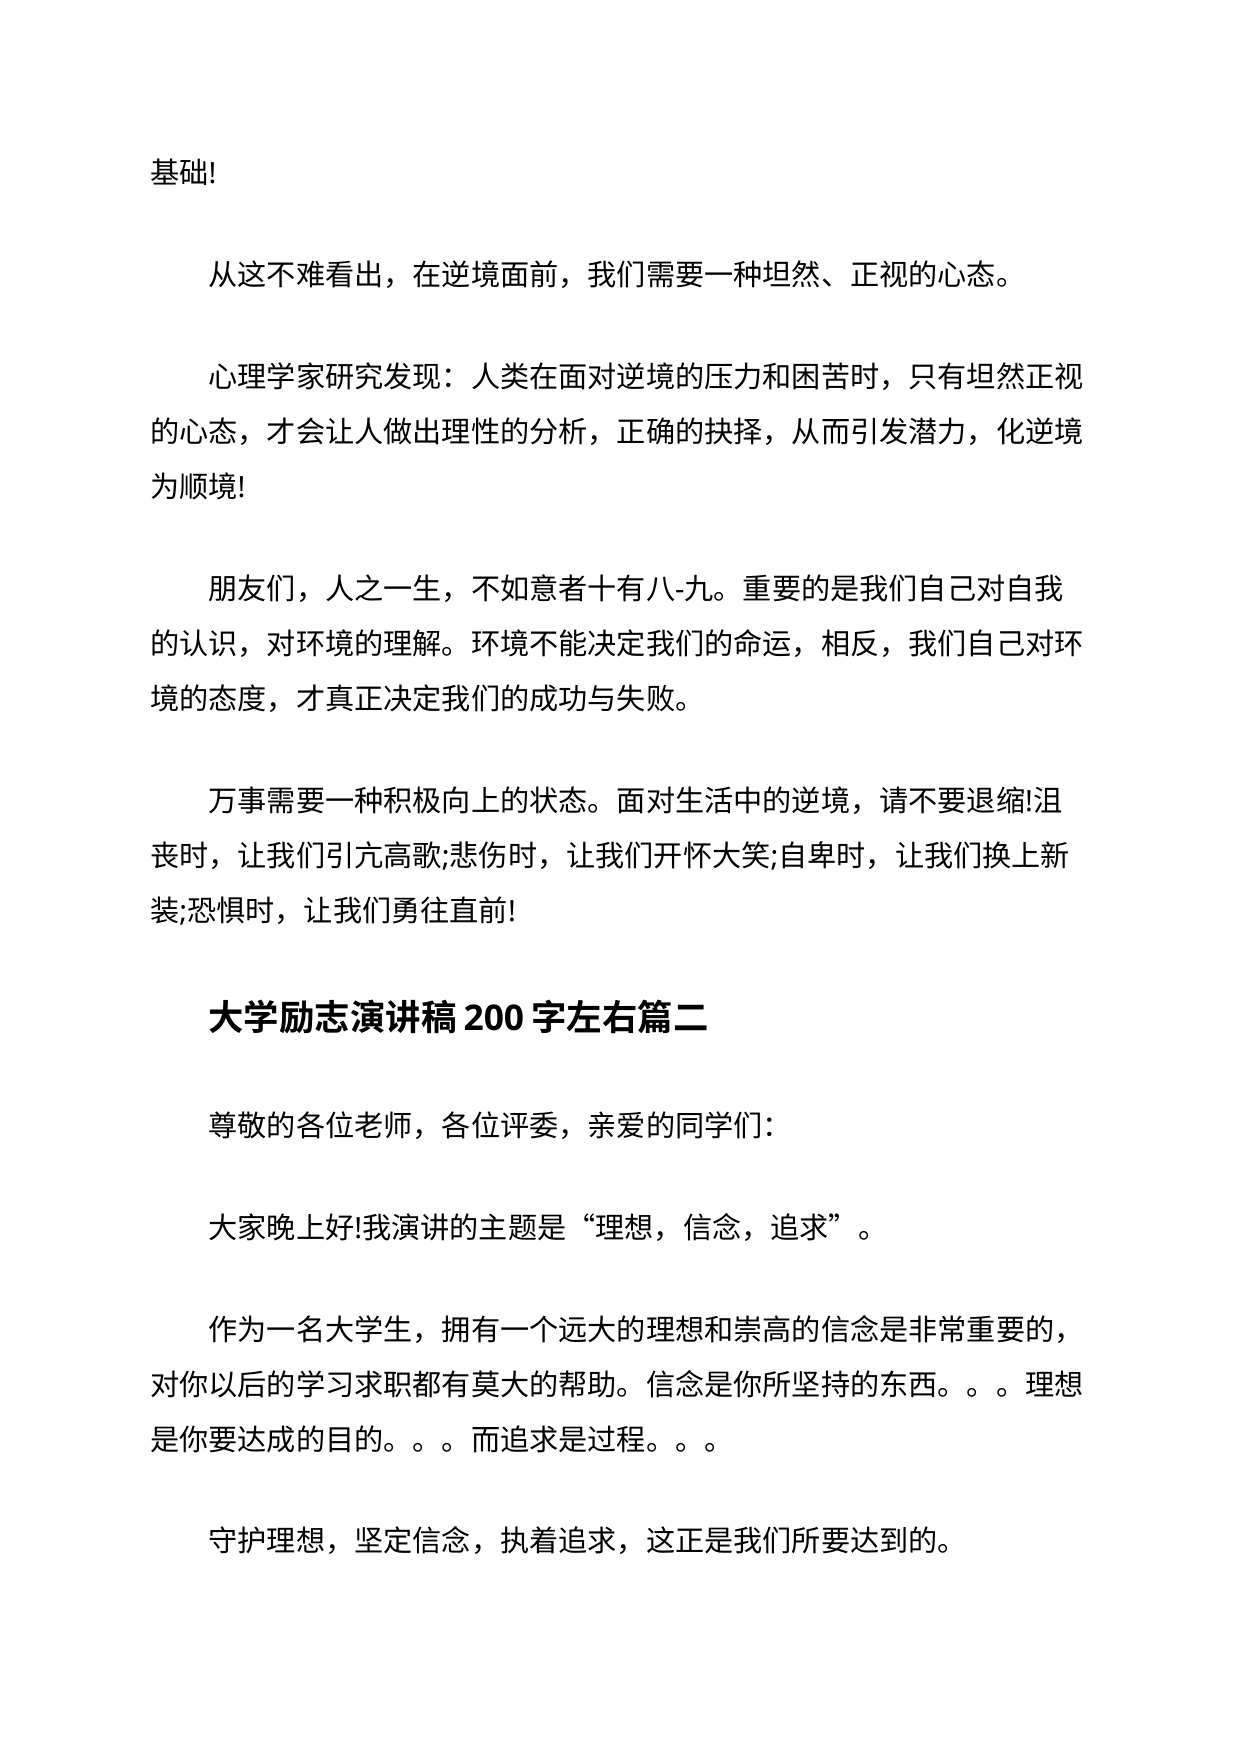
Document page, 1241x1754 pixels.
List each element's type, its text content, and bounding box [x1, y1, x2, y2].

text 尊敬的各位老师，各位评委，亲爱的同学们： [150, 1103, 1090, 1145]
text 朋友们，人之一生，不如意者十有八-九。重要的是我们自己对自我的认识，对环境的理解。环境不能决定我们的命运，相反，我们自己对环境的态度，才真正决定我们的成功与失败。 [150, 566, 1090, 718]
text 大学励志演讲稿200字左右篇二 [150, 989, 1090, 1041]
text 大家晚上好!我演讲的主题是“理想，信念，追求”。 [150, 1204, 1090, 1247]
text 万事需要一种积极向上的状态。面对生活中的逆境，请不要退缩!沮丧时，让我们引亢高歌;悲伤时，让我们开怀大笑;自卑时，让我们换上新装;恐惧时，让我们勇往直前! [150, 777, 1090, 929]
text 心理学家研究发现：人类在面对逆境的压力和困苦时，只有坦然正视的心态，才会让人做出理性的分析，正确的抉择，从而引发潜力，化逆境为顺境! [150, 354, 1090, 506]
text 从这不难看出，在逆境面前，我们需要一种坦然、正视的心态。 [150, 252, 1090, 294]
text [150, 150, 1090, 192]
text 作为一名大学生，拥有一个远大的理想和崇高的信念是非常重要的，对你以后的学习求职都有莫大的帮助。信念是你所坚持的东西。。。理想是你要达成的目的。。。而追求是过程。。。 [150, 1306, 1090, 1458]
text 守护理想，坚定信念，执着追求，这正是我们所要达到的。 [150, 1518, 1090, 1560]
